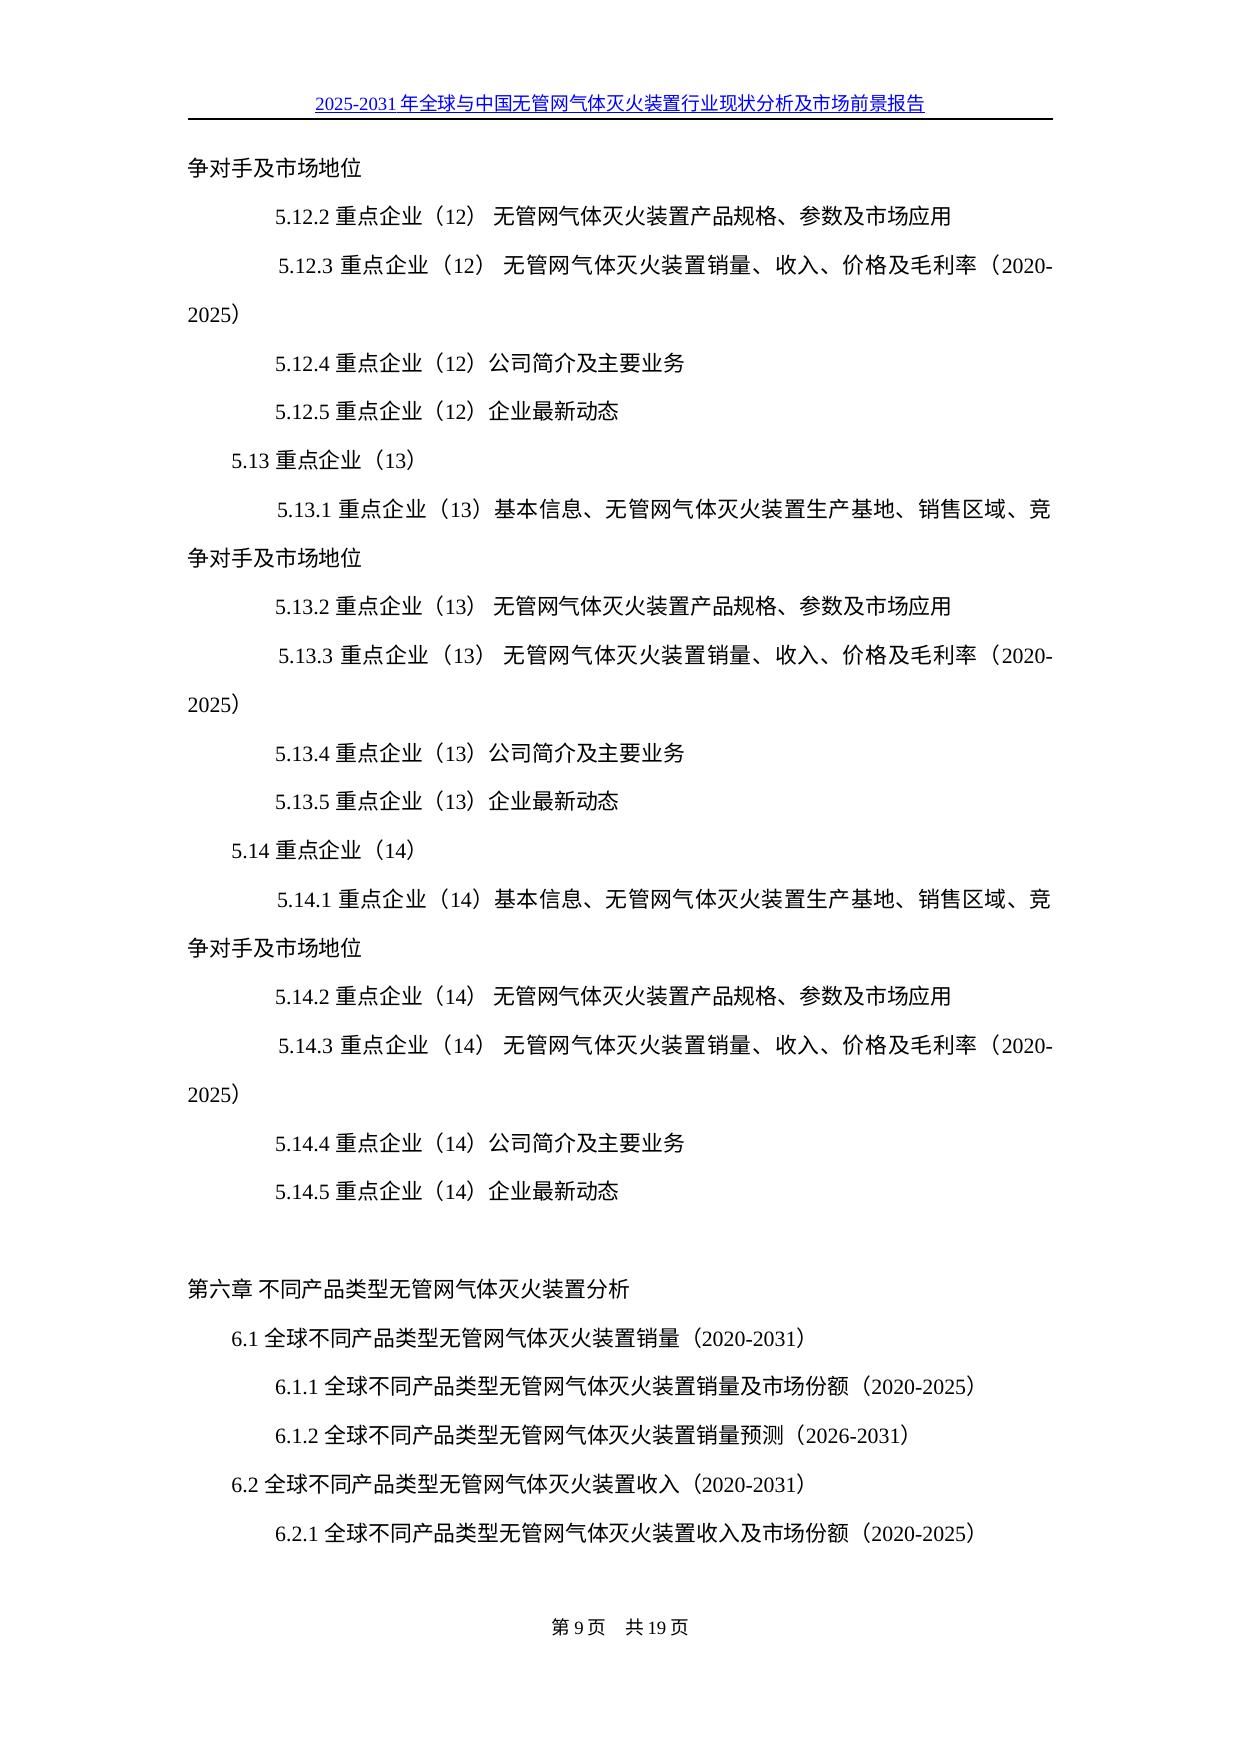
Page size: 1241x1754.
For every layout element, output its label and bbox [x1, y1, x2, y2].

text [187, 150, 1053, 1548]
